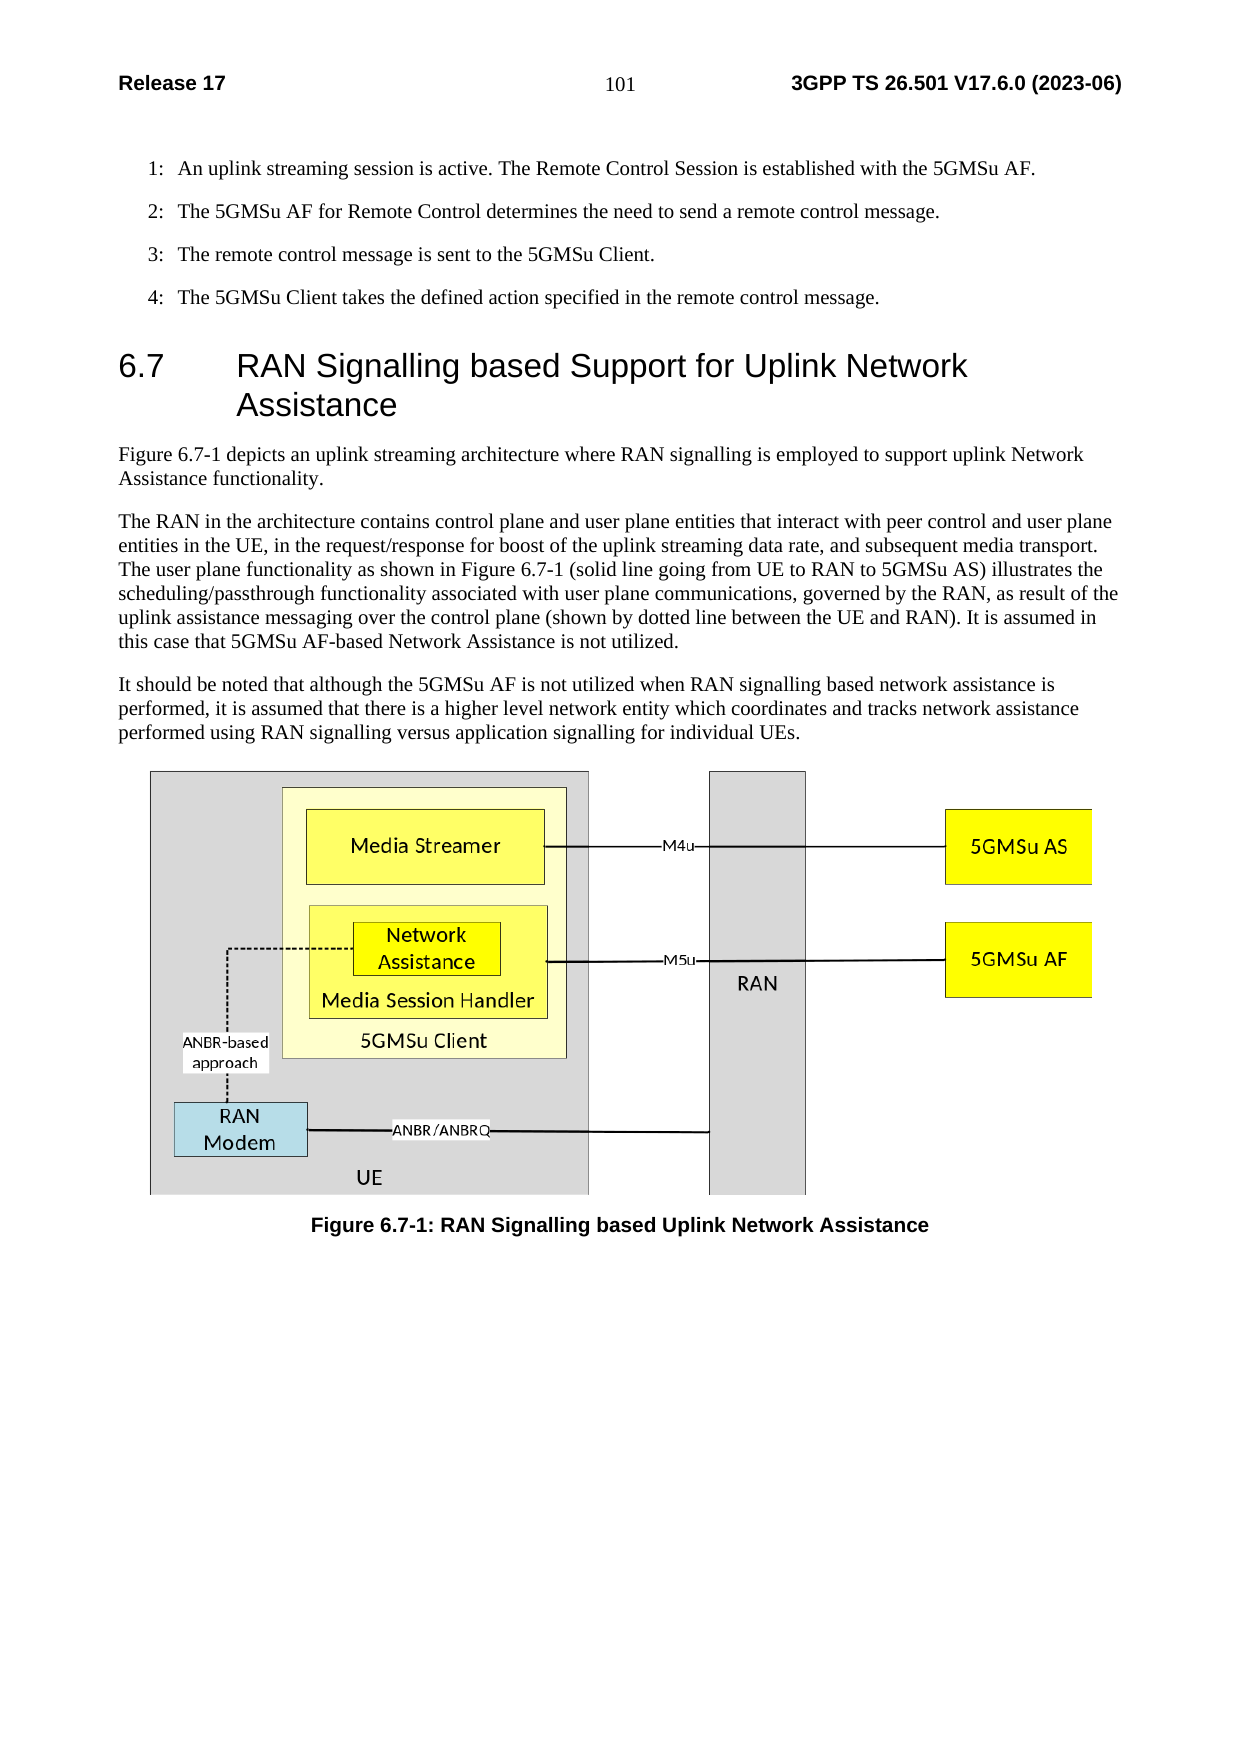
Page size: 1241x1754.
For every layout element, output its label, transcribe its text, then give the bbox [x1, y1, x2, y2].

text It should be noted that although the 5GMSu AF is not utilized when RAN signalling based network assistance is performed, it is assumed that there is a higher level network entity which coordinates and tracks network assistance performed using RAN signalling versus application signalling for individual UEs. [118, 672, 1122, 744]
text 2: The 5GMSu AF for Remote Control determines the need to send a remote control message. [148, 199, 1122, 223]
text Figure 6.7-1: RAN Signalling based Uplink Network Assistance [118, 1213, 1122, 1237]
subtitle 6.7 RAN Signalling based Support for Uplink Network Assistance [118, 346, 1122, 423]
text Figure 6.7-1 depicts an uplink streaming architecture where RAN signalling is employed to support uplink Network Assistance functionality. [118, 442, 1122, 490]
text The RAN in the architecture contains control plane and user plane entities that interact with peer control and user plane entities in the UE, in the request/response for boost of the uplink streaming data rate, and subsequent media transport. The user plane functionality as shown in Figure 6.7-1 (solid line going from UE to RAN to 5GMSu AS) illustrates the scheduling/passthrough functionality associated with user plane communications, governed by the RAN, as result of the uplink assistance messaging over the control plane (shown by dotted line between the UE and RAN). It is assumed in this case that 5GMSu AF-based Network Assistance is not utilized. [118, 509, 1122, 653]
text 3: The remote control message is sent to the 5GMSu Client. [148, 242, 1122, 266]
text 1: An uplink streaming session is active. The Remote Control Session is established with the 5GMSu AF. [148, 156, 1122, 180]
text 4: The 5GMSu Client takes the defined action specified in the remote control message. [148, 285, 1122, 309]
